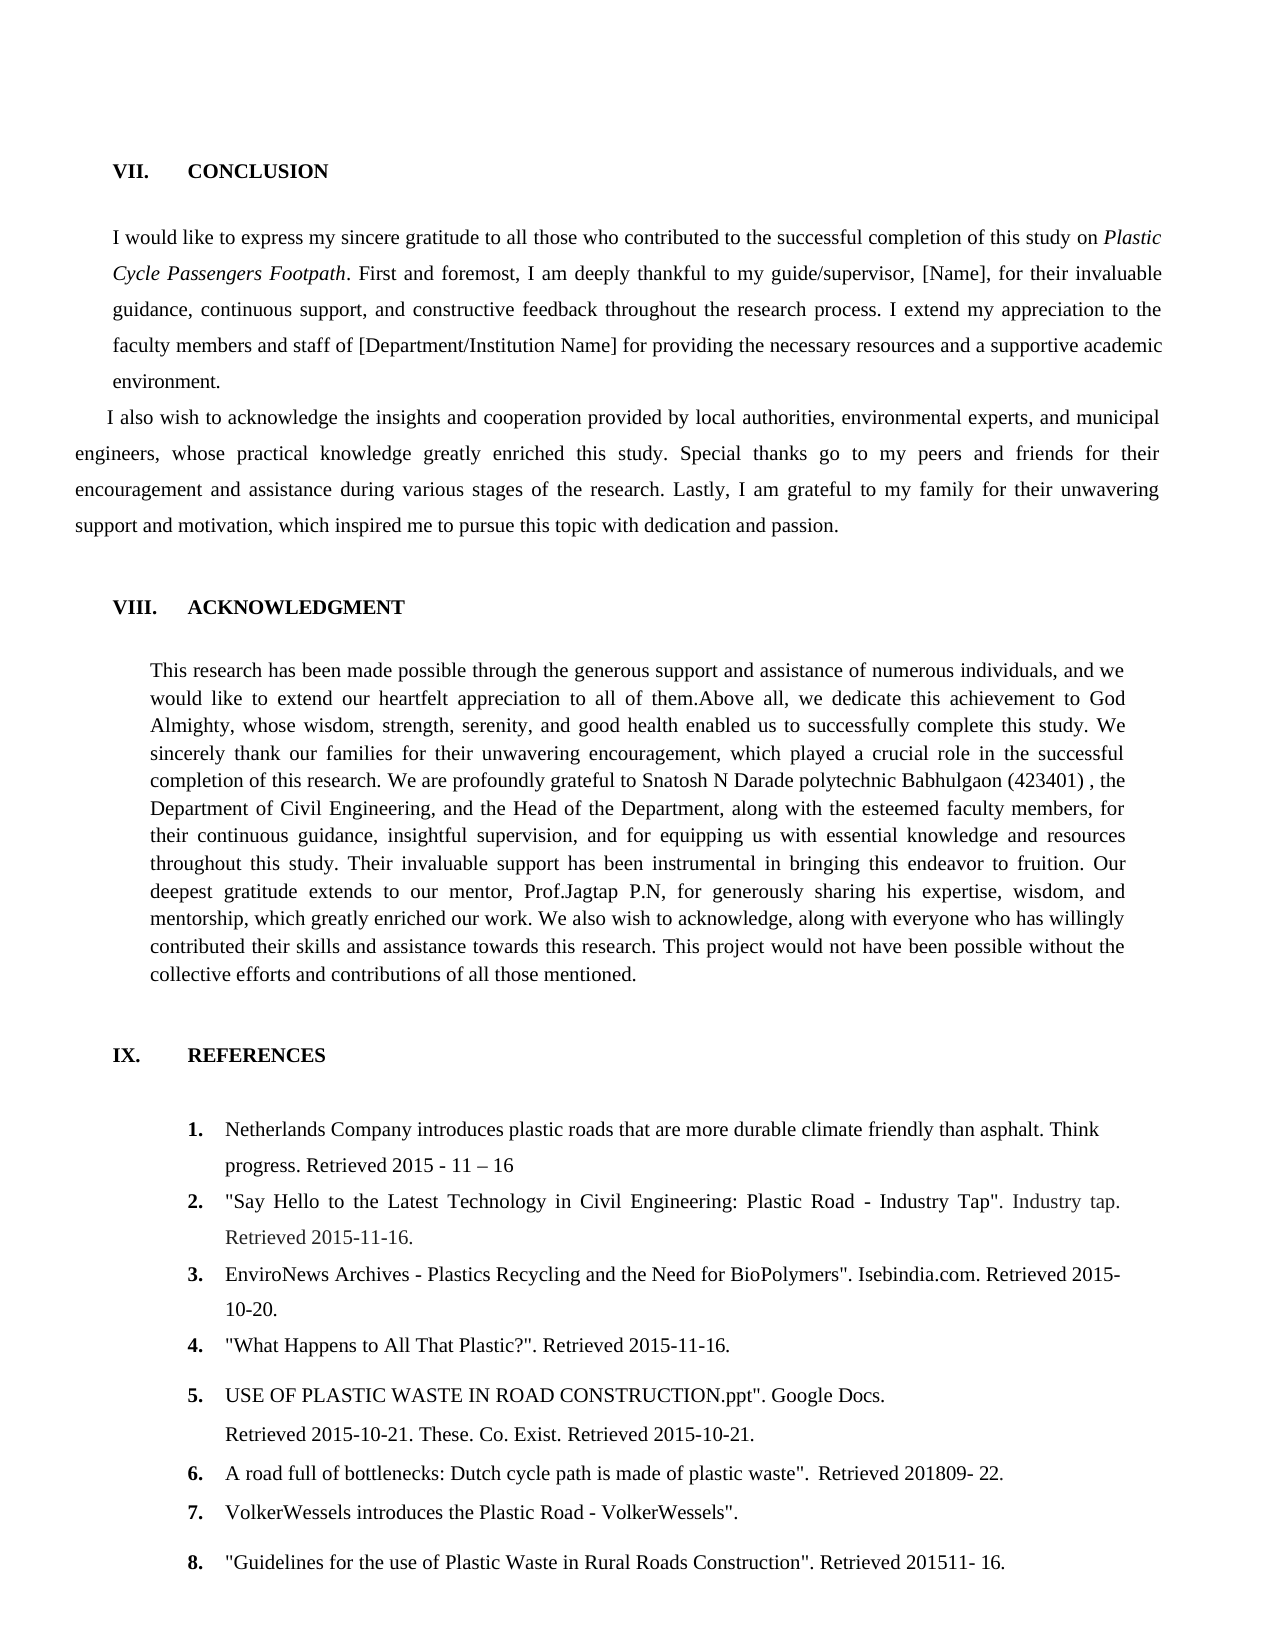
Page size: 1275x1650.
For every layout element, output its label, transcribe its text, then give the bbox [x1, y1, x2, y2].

list "What Happens to All That Plastic?". Retrieved 2015-11-16. [187, 1333, 1200, 1357]
text This research has been made possible through the generous support and assistance of numerous individuals, and we would like to extend our heartfelt appreciation to all of them.Above all, we dedicate this achievement to God Almighty, whose wisdom, strength, serenity, and good health enabled us to successfully complete this study. We sincerely thank our families for their unwavering encouragement, which played a crucial role in the successful completion of this research. We are profoundly grateful to Snatosh N Darade polytechnic Babhulgaon (423401) , the Department of Civil Engineering, and the Head of the Department, along with the esteemed faculty members, for their continuous guidance, insightful supervision, and for equipping us with essential knowledge and resources throughout this study. Their invaluable support has been instrumental in bringing this endeavor to fruition. Our deepest gratitude extends to our mentor, Prof.Jagtap P.N, for generously sharing his expertise, wisdom, and mentorship, which greatly enriched our work. We also wish to acknowledge, along with everyone who has willingly contributed their skills and assistance towards this research. This project would not have been possible without the collective efforts and contributions of all those mentioned. [150, 658, 1126, 986]
list "Guidelines for the use of Plastic Waste in Rural Roads Construction". Retrieved 201511- 16. [187, 1550, 1200, 1574]
list CONCLUSION [112, 159, 1200, 183]
list ACKNOWLEDGMENT [112, 595, 1200, 619]
list "Say Hello to the Latest Technology in Civil Engineering: Plastic Road - Industry Tap". Industry tap. Retrieved 2015-11-16. [187, 1189, 1126, 1249]
text Retrieved 2015-10-21. These. Co. Exist. Retrieved 2015-10-21. [225, 1422, 1200, 1446]
list A road full of bottlenecks: Dutch cycle path is made of plastic waste". Retrieved 201809- 22. [187, 1461, 1200, 1485]
list EnviroNews Archives - Plastics Recycling and the Need for BioPolymers". Isebindia.com. Retrieved 2015- 10-20. [187, 1261, 1126, 1321]
list USE OF PLASTIC WASTE IN ROAD CONSTRUCTION.ppt". Google Docs. [187, 1383, 1200, 1407]
text I would like to express my sincere gratitude to all those who contributed to the successful completion of this study on Plastic Cycle Passengers Footpath. First and foremost, I am deeply thankful to my guide/supervisor, [Name], for their invaluable guidance, continuous support, and constructive feedback throughout the research process. I extend my appreciation to the faculty members and staff of [Department/Institution Name] for providing the necessary resources and a supportive academic environment. [112, 225, 1163, 393]
text I also wish to acknowledge the insights and cooperation provided by local authorities, environmental experts, and municipal engineers, whose practical knowledge greatly enriched this study. Special thanks go to my peers and friends for their encouragement and assistance during various stages of the research. Lastly, I am grateful to my family for their unwavering support and motivation, which inspired me to pursue this topic with dedication and passion. [75, 405, 1162, 537]
list REFERENCES [112, 1043, 1200, 1067]
list VolkerWessels introduces the Plastic Road - VolkerWessels". [187, 1500, 1200, 1524]
list Netherlands Company introduces plastic roads that are more durable climate friendly than asphalt. Think progress. Retrieved 2015 - 11 – 16 [187, 1117, 1125, 1177]
